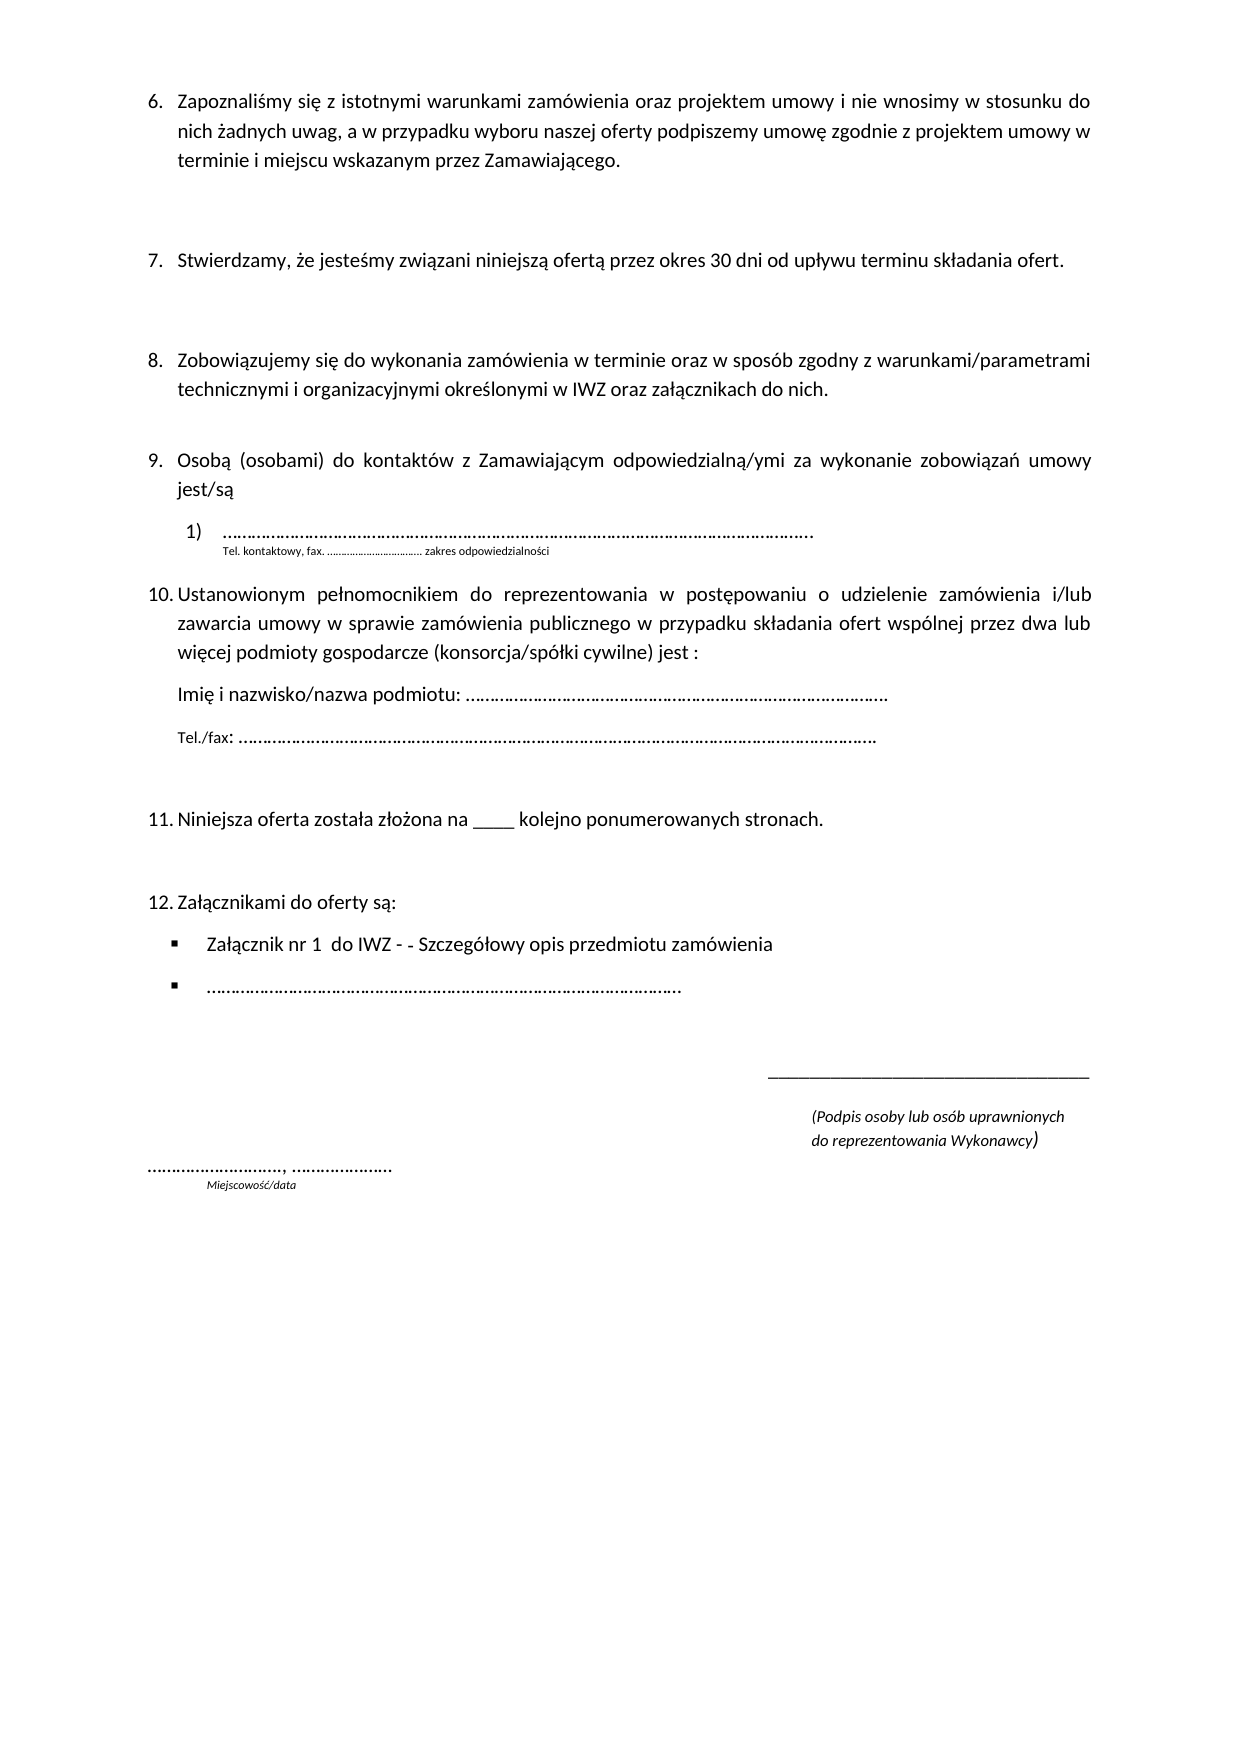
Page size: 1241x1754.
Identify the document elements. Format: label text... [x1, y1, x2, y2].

text ………………………., ………………… [148, 1152, 1093, 1177]
text Miejscowość/data [207, 1177, 1093, 1203]
list Osobą (osobami) do kontaktów z Zamawiającym odpowiedzialną/ymi za wykonanie zobowiązań umowy jest/są [148, 447, 1093, 502]
text do reprezentowania Wykonawcy) [502, 1126, 1093, 1152]
text Imię i nazwisko/nazwa podmiotu: ……………………………………………………………………………. [148, 681, 1093, 707]
list Stwierdzamy, że jesteśmy związani niniejszą ofertą przez okres 30 dni od upływu terminu składania ofert. [148, 247, 1093, 272]
text _______________________________ [738, 1056, 1093, 1082]
list Zapoznaliśmy się z istotnymi warunkami zamówienia oraz projektem umowy i nie wnosimy w stosunku do nich żadnych uwag, a w przypadku wyboru naszej oferty podpiszemy umowę zgodnie z projektem umowy w terminie i miejscu wskazanym przez Zamawiającego. [148, 89, 1093, 172]
list Załącznikami do oferty są: [148, 889, 1093, 915]
list Załącznik nr 1 do IWZ - - Szczegółowy opis przedmiotu zamówienia [169, 931, 1093, 957]
list Zobowiązujemy się do wykonania zamówienia w terminie oraz w sposób zgodny z warunkami/parametrami technicznymi i organizacyjnymi określonymi w IWZ oraz załącznikach do nich. [148, 347, 1093, 402]
list ……………………………………………………………………………………… [169, 973, 1093, 998]
text (Podpis osoby lub osób uprawnionych [502, 1106, 1093, 1126]
list …………………………………………………………………………………………………………... [185, 518, 1093, 543]
text Tel. kontaktowy, fax. ……………………………. zakres odpowiedzialności [223, 543, 1093, 569]
list Niniejsza oferta została złożona na ____ kolejno ponumerowanych stronach. [148, 806, 1093, 832]
list Ustanowionym pełnomocnikiem do reprezentowania w postępowaniu o udzielenie zamówienia i/lub zawarcia umowy w sprawie zamówienia publicznego w przypadku składania ofert wspólnej przez dwa lub więcej podmioty gospodarcze (konsorcja/spółki cywilne) jest : [148, 581, 1093, 665]
text Tel./fax: ……………………………………………………………………………………………………………………. [148, 723, 1093, 748]
